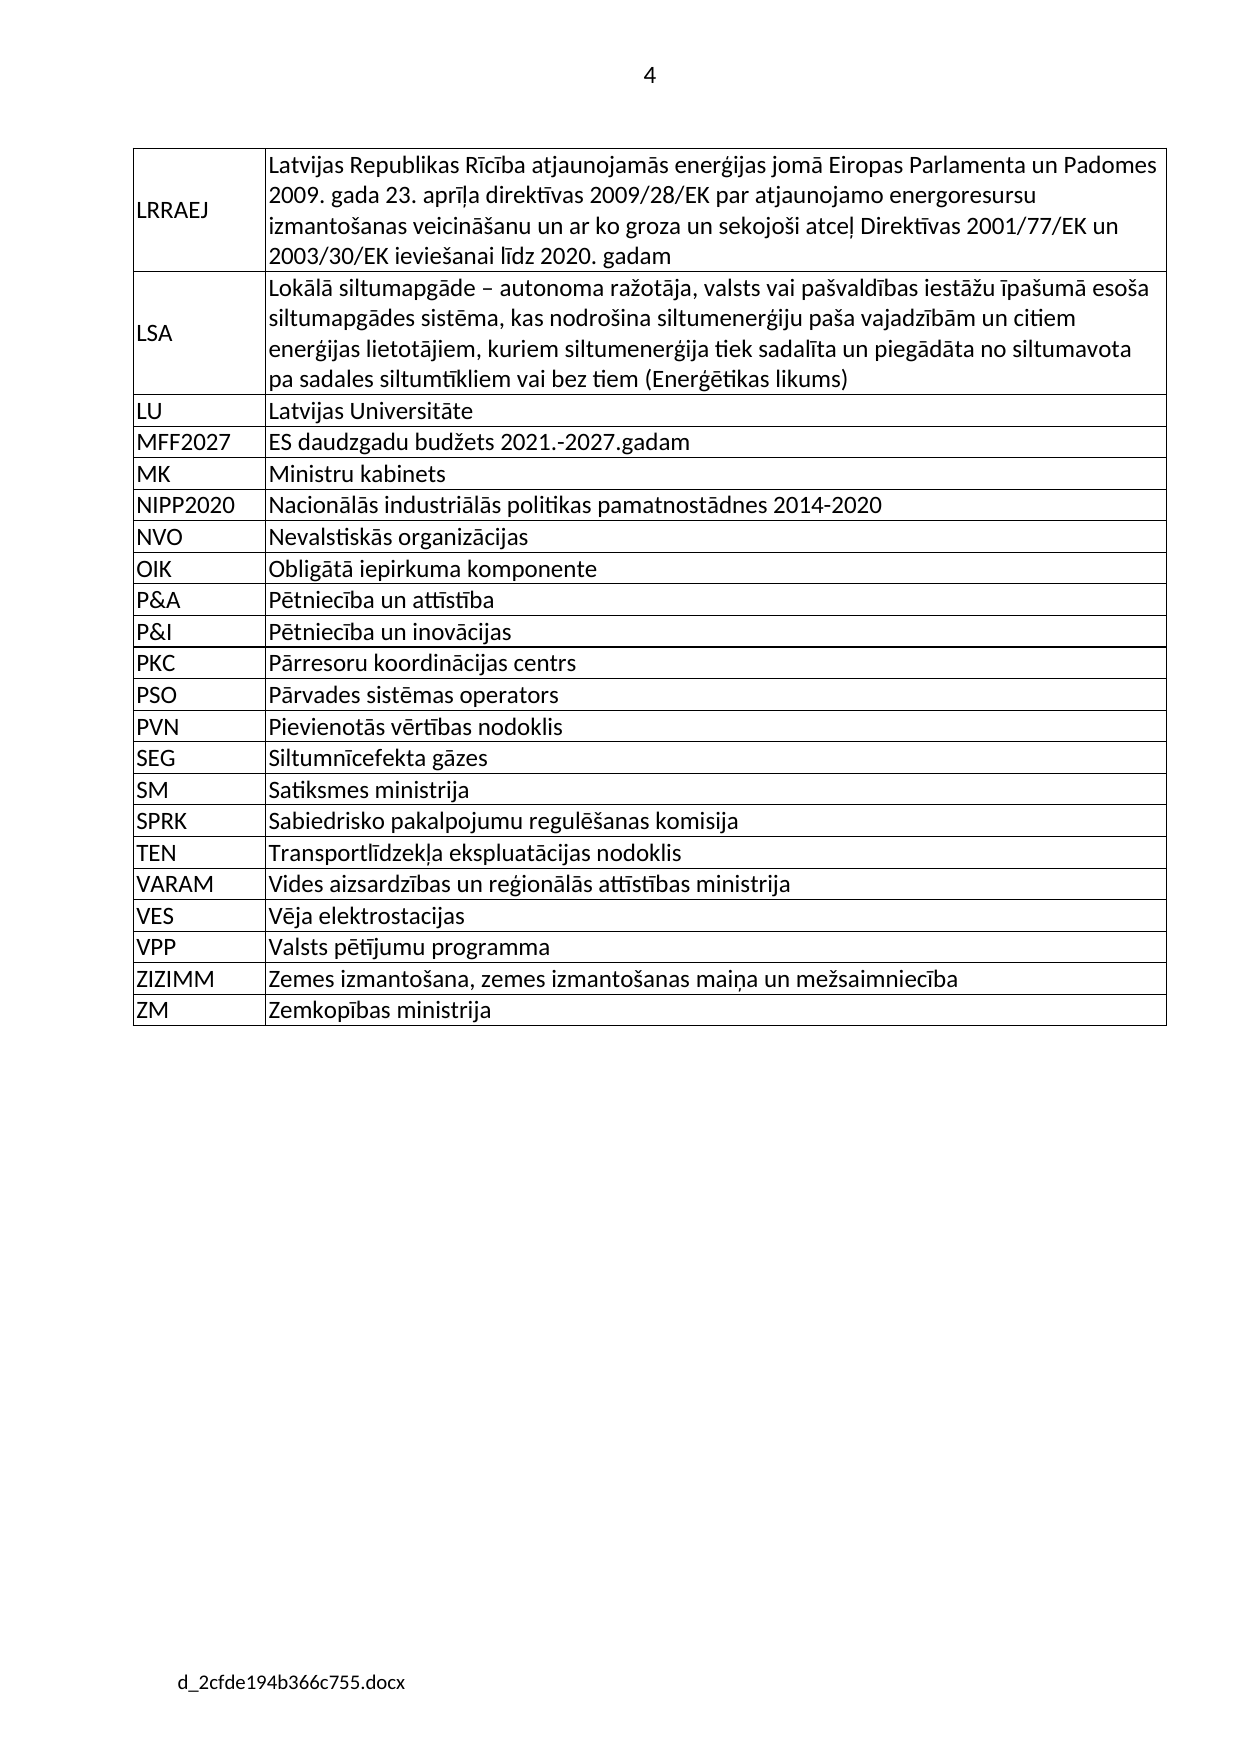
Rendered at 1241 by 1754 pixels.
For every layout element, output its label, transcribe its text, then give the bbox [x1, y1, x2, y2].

table_cell Vides aizsardzības un reģionālās attīstības ministrija [266, 869, 1166, 899]
table_cell NVO [134, 521, 265, 552]
table_cell SM [134, 774, 265, 804]
table_cell PVN [134, 711, 265, 741]
table_cell Valsts pētījumu programma [266, 932, 1166, 962]
table_cell Nacionālās industriālās politikas pamatnostādnes 2014-2020 [266, 490, 1166, 520]
table_cell Lokālā siltumapgāde – autonoma ražotāja, valsts vai pašvaldības iestāžu īpašumā esoša siltumapgādes sistēma, kas nodrošina siltumenerģiju paša vajadzībām un citiem enerģijas lietotājiem, kuriem siltumenerģija tiek sadalīta un piegādāta no siltumavota pa sadales siltumtīkliem vai bez tiem (Enerģētikas likums) [266, 272, 1166, 394]
table_cell Latvijas Republikas Rīcība atjaunojamās enerģijas jomā Eiropas Parlamenta un Padomes 2009. gada 23. aprīļa direktīvas 2009/28/EK par atjaunojamo energoresursu izmantošanas veicināšanu un ar ko groza un sekojoši atceļ Direktīvas 2001/77/EK un 2003/30/EK ieviešanai līdz 2020. gadam [266, 149, 1166, 271]
table_cell Zemes izmantošana, zemes izmantošanas maiņa un mežsaimniecība [266, 963, 1166, 994]
table_cell LU [134, 395, 265, 426]
table_cell NIPP2020 [134, 490, 265, 520]
table_cell LSA [134, 272, 265, 394]
table_cell MK [134, 458, 265, 489]
table_cell PKC [134, 648, 265, 678]
table_cell Vēja elektrostacijas [266, 900, 1166, 931]
table_cell Satiksmes ministrija [266, 774, 1166, 804]
table_cell ZM [134, 995, 265, 1025]
table_cell Ministru kabinets [266, 458, 1166, 489]
table_cell Sabiedrisko pakalpojumu regulēšanas komisija [266, 805, 1166, 836]
table_cell SEG [134, 742, 265, 773]
table_cell Transportlīdzekļa ekspluatācijas nodoklis [266, 837, 1166, 867]
table_cell Obligātā iepirkuma komponente [266, 553, 1166, 583]
table_cell SPRK [134, 805, 265, 836]
table_cell Pārvades sistēmas operators [266, 679, 1166, 709]
table_cell MFF2027 [134, 427, 265, 457]
table_cell Zemkopības ministrija [266, 995, 1166, 1025]
table_cell PSO [134, 679, 265, 709]
table_cell Pētniecība un attīstība [266, 584, 1166, 615]
table_cell OIK [134, 553, 265, 583]
table_cell Latvijas Universitāte [266, 395, 1166, 426]
table_cell LRRAEJ [134, 149, 265, 271]
table_cell P&I [134, 616, 265, 646]
table_cell VES [134, 900, 265, 931]
table_cell P&A [134, 584, 265, 615]
table_cell Nevalstiskās organizācijas [266, 521, 1166, 552]
table_cell Siltumnīcefekta gāzes [266, 742, 1166, 773]
table_cell ZIZIMM [134, 963, 265, 994]
table_cell Pievienotās vērtības nodoklis [266, 711, 1166, 741]
table_cell Pētniecība un inovācijas [266, 616, 1166, 646]
table_cell ES daudzgadu budžets 2021.-2027.gadam [266, 427, 1166, 457]
table_cell TEN [134, 837, 265, 867]
table_cell VPP [134, 932, 265, 962]
table_cell Pārresoru koordinācijas centrs [266, 648, 1166, 678]
table_cell VARAM [134, 869, 265, 899]
